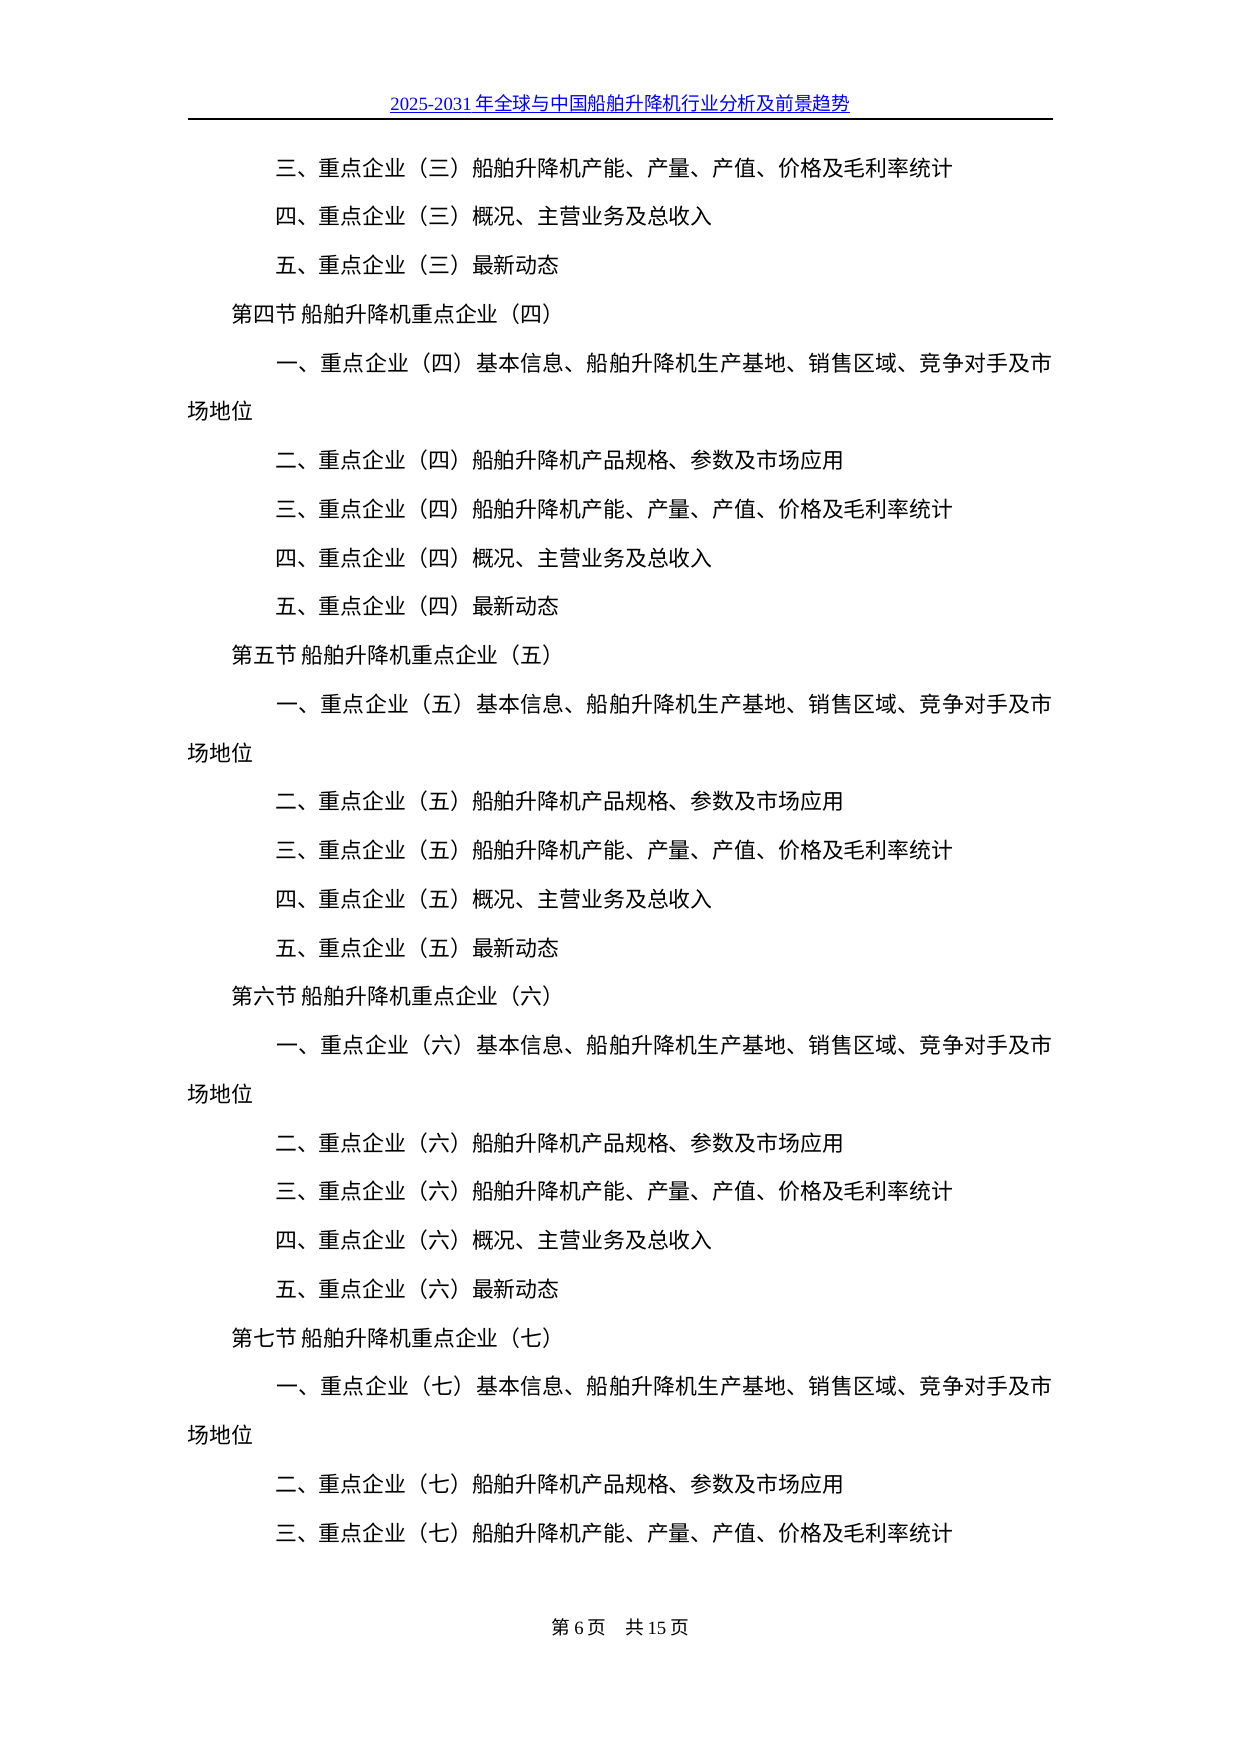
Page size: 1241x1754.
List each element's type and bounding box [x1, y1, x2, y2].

text [187, 150, 1053, 1548]
